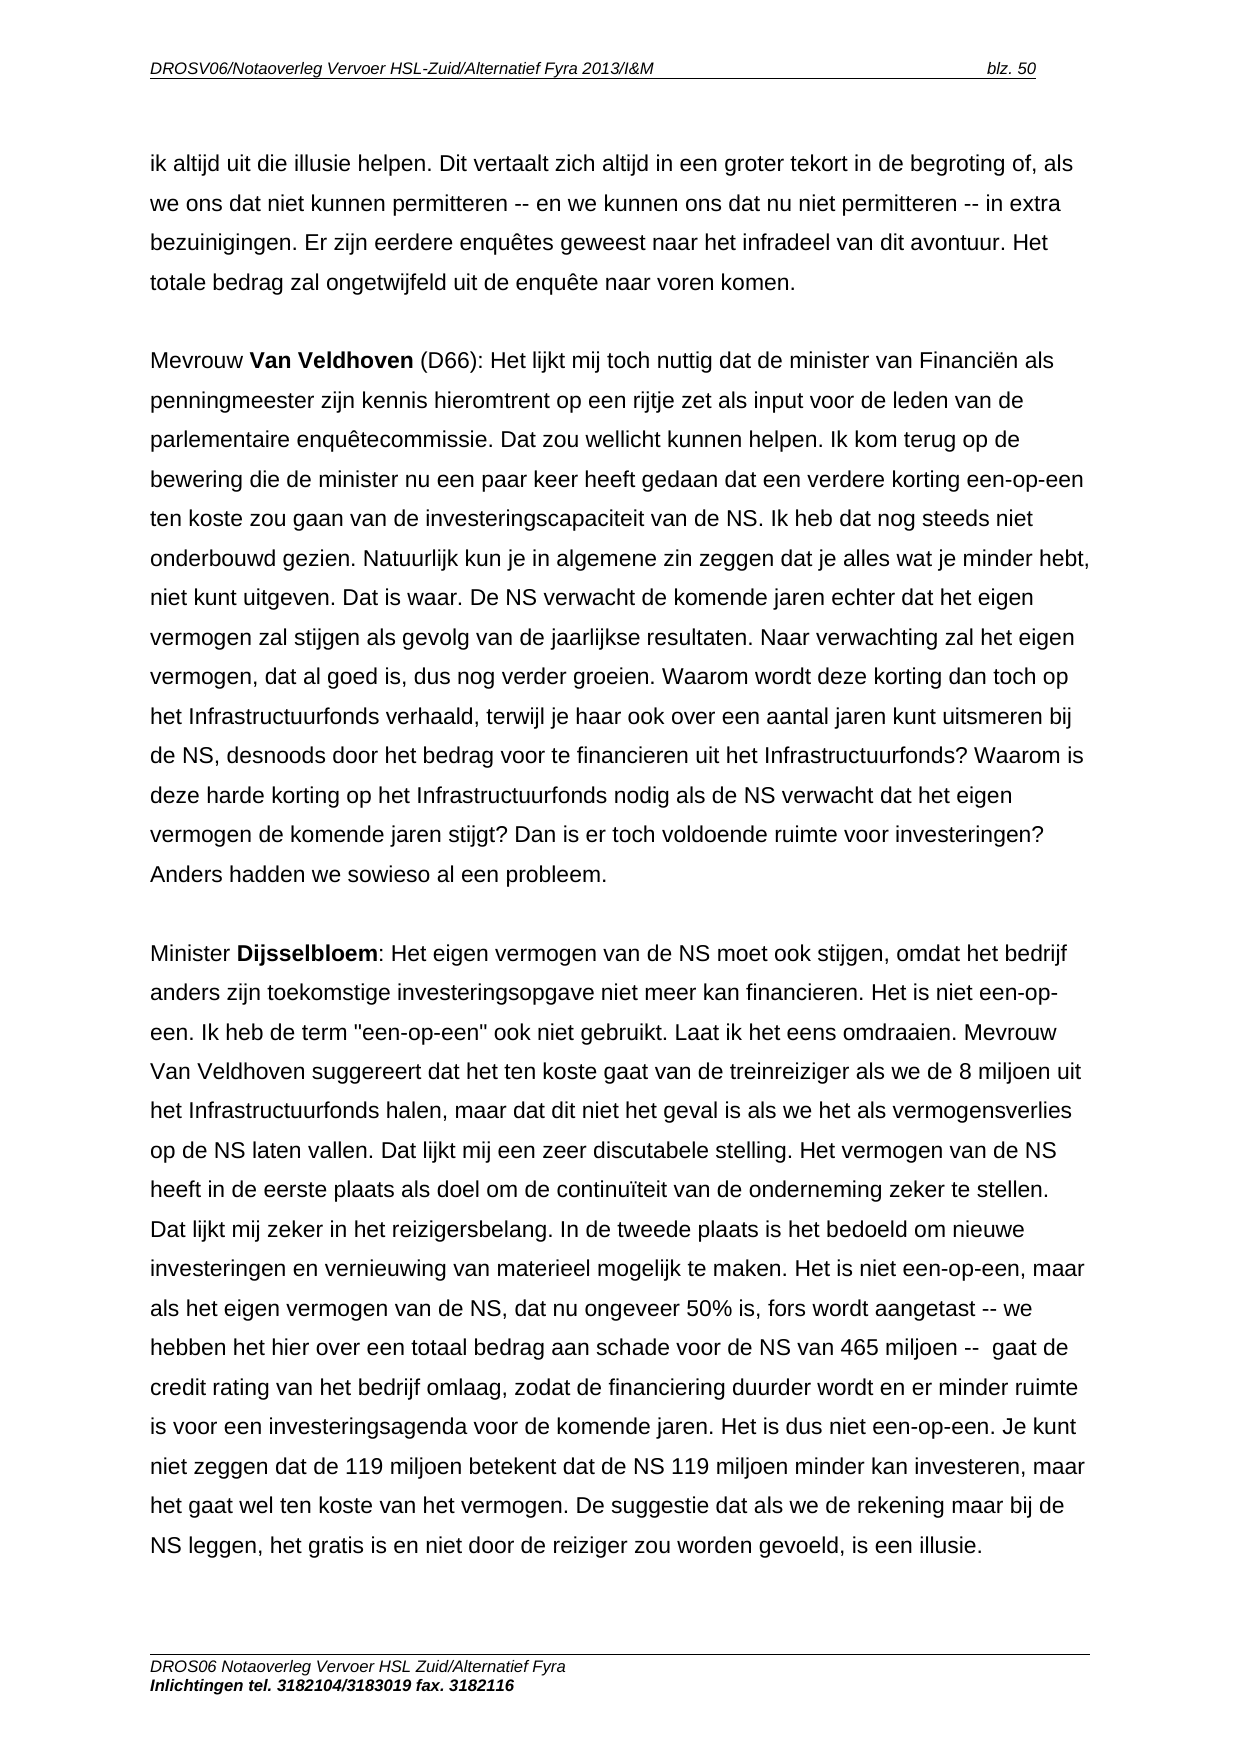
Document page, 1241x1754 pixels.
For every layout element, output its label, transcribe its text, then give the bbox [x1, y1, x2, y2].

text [150, 150, 1090, 295]
text Mevrouw Van Veldhoven (D66): Het lijkt mij toch nuttig dat de minister van Financiën als penningmeester zijn kennis hieromtrent op een rijtje zet als input voor de leden van de parlementaire enquêtecommissie. Dat zou wellicht kunnen helpen. Ik kom terug op de bewering die de minister nu een paar keer heeft gedaan dat een verdere korting een-op-een ten koste zou gaan van de investeringscapaciteit van de NS. Ik heb dat nog steeds niet onderbouwd gezien. Natuurlijk kun je in algemene zin zeggen dat je alles wat je minder hebt, niet kunt uitgeven. Dat is waar. De NS verwacht de komende jaren echter dat het eigen vermogen zal stijgen als gevolg van de jaarlijkse resultaten. Naar verwachting zal het eigen vermogen, dat al goed is, dus nog verder groeien. Waarom wordt deze korting dan toch op het Infrastructuurfonds verhaald, terwijl je haar ook over een aantal jaren kunt uitsmeren bij de NS, desnoods door het bedrag voor te financieren uit het Infrastructuurfonds? Waarom is deze harde korting op het Infrastructuurfonds nodig als de NS verwacht dat het eigen vermogen de komende jaren stijgt? Dan is er toch voldoende ruimte voor investeringen? Anders hadden we sowieso al een probleem. [150, 347, 1090, 887]
text Minister Dijsselbloem: Het eigen vermogen van de NS moet ook stijgen, omdat het bedrijf anders zijn toekomstige investeringsopgave niet meer kan financieren. Het is niet een-op-een. Ik heb de term "een-op-een" ook niet gebruikt. Laat ik het eens omdraaien. Mevrouw Van Veldhoven suggereert dat het ten koste gaat van de treinreiziger als we de 8 miljoen uit het Infrastructuurfonds halen, maar dat dit niet het geval is als we het als vermogensverlies op de NS laten vallen. Dat lijkt mij een zeer discutabele stelling. Het vermogen van de NS heeft in de eerste plaats als doel om de continuïteit van de onderneming zeker te stellen. Dat lijkt mij zeker in het reizigersbelang. In de tweede plaats is het bedoeld om nieuwe investeringen en vernieuwing van materieel mogelijk te maken. Het is niet een-op-een, maar als het eigen vermogen van de NS, dat nu ongeveer 50% is, fors wordt aangetast -- we hebben het hier over een totaal bedrag aan schade voor de NS van 465 miljoen -- gaat de credit rating van het bedrijf omlaag, zodat de financiering duurder wordt en er minder ruimte is voor een investeringsagenda voor de komende jaren. Het is dus niet een-op-een. Je kunt niet zeggen dat de 119 miljoen betekent dat de NS 119 miljoen minder kan investeren, maar het gaat wel ten koste van het vermogen. De suggestie dat als we de rekening maar bij de NS leggen, het gratis is en niet door de reiziger zou worden gevoeld, is een illusie. [150, 939, 1090, 1558]
